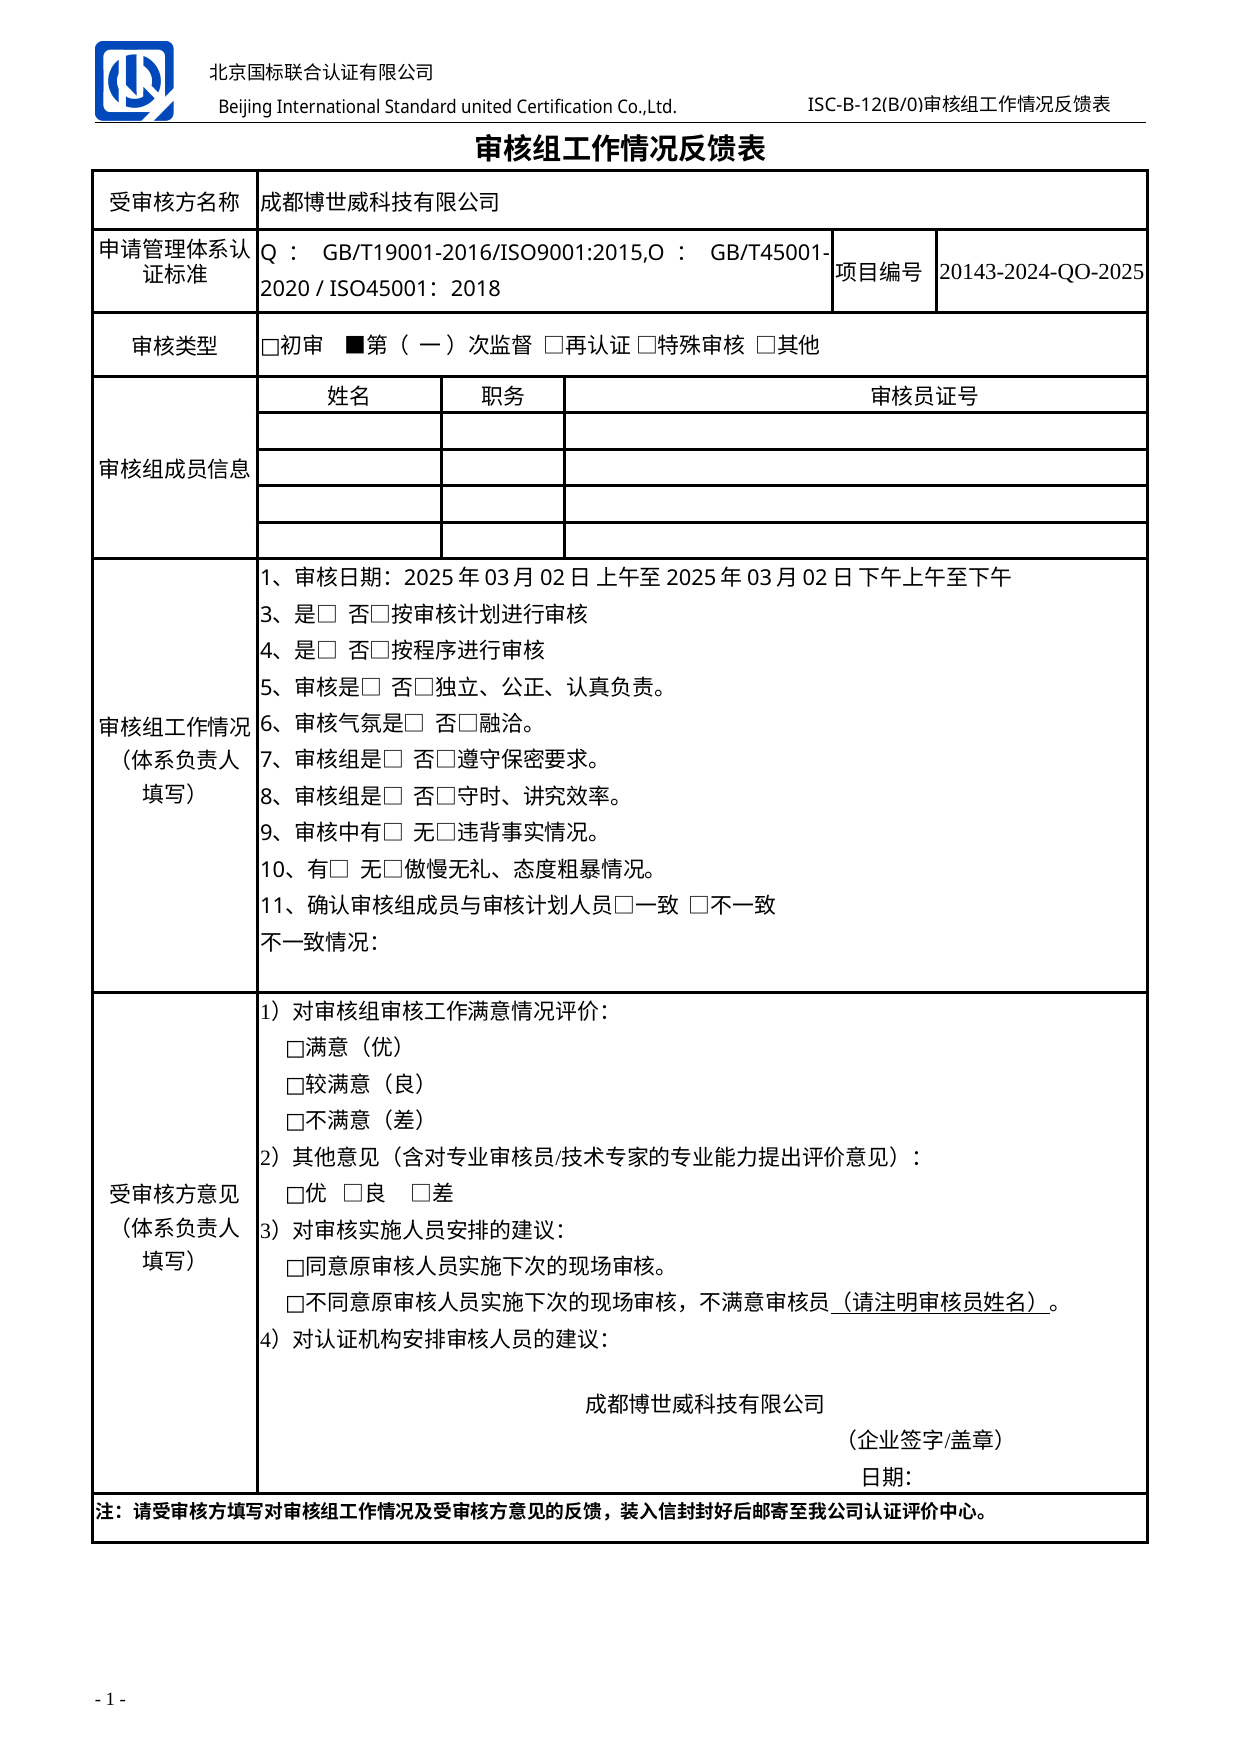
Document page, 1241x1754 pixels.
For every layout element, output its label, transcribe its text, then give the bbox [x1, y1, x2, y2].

table_cell [259, 451, 440, 484]
table_cell 注：请受审核方填写对审核组工作情况及受审核方意见的反馈，装入信封封好后邮寄至我公司认证评价中心。 [94, 1495, 1146, 1541]
table_cell Q：GB/T19001-2016/ISO9001:2015,O：GB/T45001-2020 / ISO45001：2018 [259, 231, 831, 311]
table_cell 审核组成员信息 [94, 378, 256, 557]
table_cell [443, 487, 563, 521]
table_cell 受审核方意见（体系负责人 填写） [94, 994, 256, 1492]
table_cell [259, 487, 440, 521]
table_cell [566, 414, 1146, 448]
table_cell 1）对审核组审核工作满意情况评价： □满意（优） □较满意（良） □不满意（差） 2）其他意见（含对专业审核员/技术专家的专业能力提出评价意见）： □优 □良 □差 3）对审核实施人员安排的建议： □同意原审核人员实施下次的现场审核。 □不同意原审核人员实施下次的现场审核，不满意审核员（请注明审核员姓名）。 4）对认证机构安排审核人员的建议： 成都博世威科技有限公司 （企业签字/盖章） 日期： [259, 994, 1146, 1492]
table_cell [443, 414, 563, 448]
table_cell [566, 487, 1146, 521]
table_cell □初审 ■第（ 一 ）次监督 □再认证 □特殊审核 □其他 [259, 314, 1146, 375]
table_cell 1、审核日期：2025年03月02日 上午至2025年03月02日 下午上午至下午 3、是□ 否□按审核计划进行审核 4、是□ 否□按程序进行审核 5、审核是□ 否□独立、公正、认真负责。 6、审核气氛是□ 否□融洽。 7、审核组是□ 否□遵守保密要求。 8、审核组是□ 否□守时、讲究效率。 9、审核中有□ 无□违背事实情况。 10、有□ 无□傲慢无礼、态度粗暴情况。 11、确认审核组成员与审核计划人员□一致 □不一致 不一致情况： [259, 560, 1146, 991]
table_cell 项目编号 [834, 231, 935, 311]
table_cell 申请管理体系认证标准 [94, 231, 256, 311]
table_header 受审核方名称 [94, 172, 256, 228]
table_cell [443, 451, 563, 484]
table_cell 职务 [443, 378, 563, 411]
table_cell [566, 524, 1146, 557]
text 审核组工作情况反馈表 [94, 123, 1146, 169]
table_cell 审核组工作情况（体系负责人 填写） [94, 560, 256, 991]
table_cell [259, 524, 440, 557]
table_cell 审核类型 [94, 314, 256, 375]
table_cell 姓名 [259, 378, 440, 411]
table_cell 20143-2024-QO-2025 [938, 231, 1146, 311]
table_cell [259, 414, 440, 448]
table_header 成都博世威科技有限公司 [259, 172, 1146, 228]
table_cell 审核员证号 [566, 378, 1146, 411]
picture [95, 41, 174, 121]
table_cell [443, 524, 563, 557]
table_cell [566, 451, 1146, 484]
